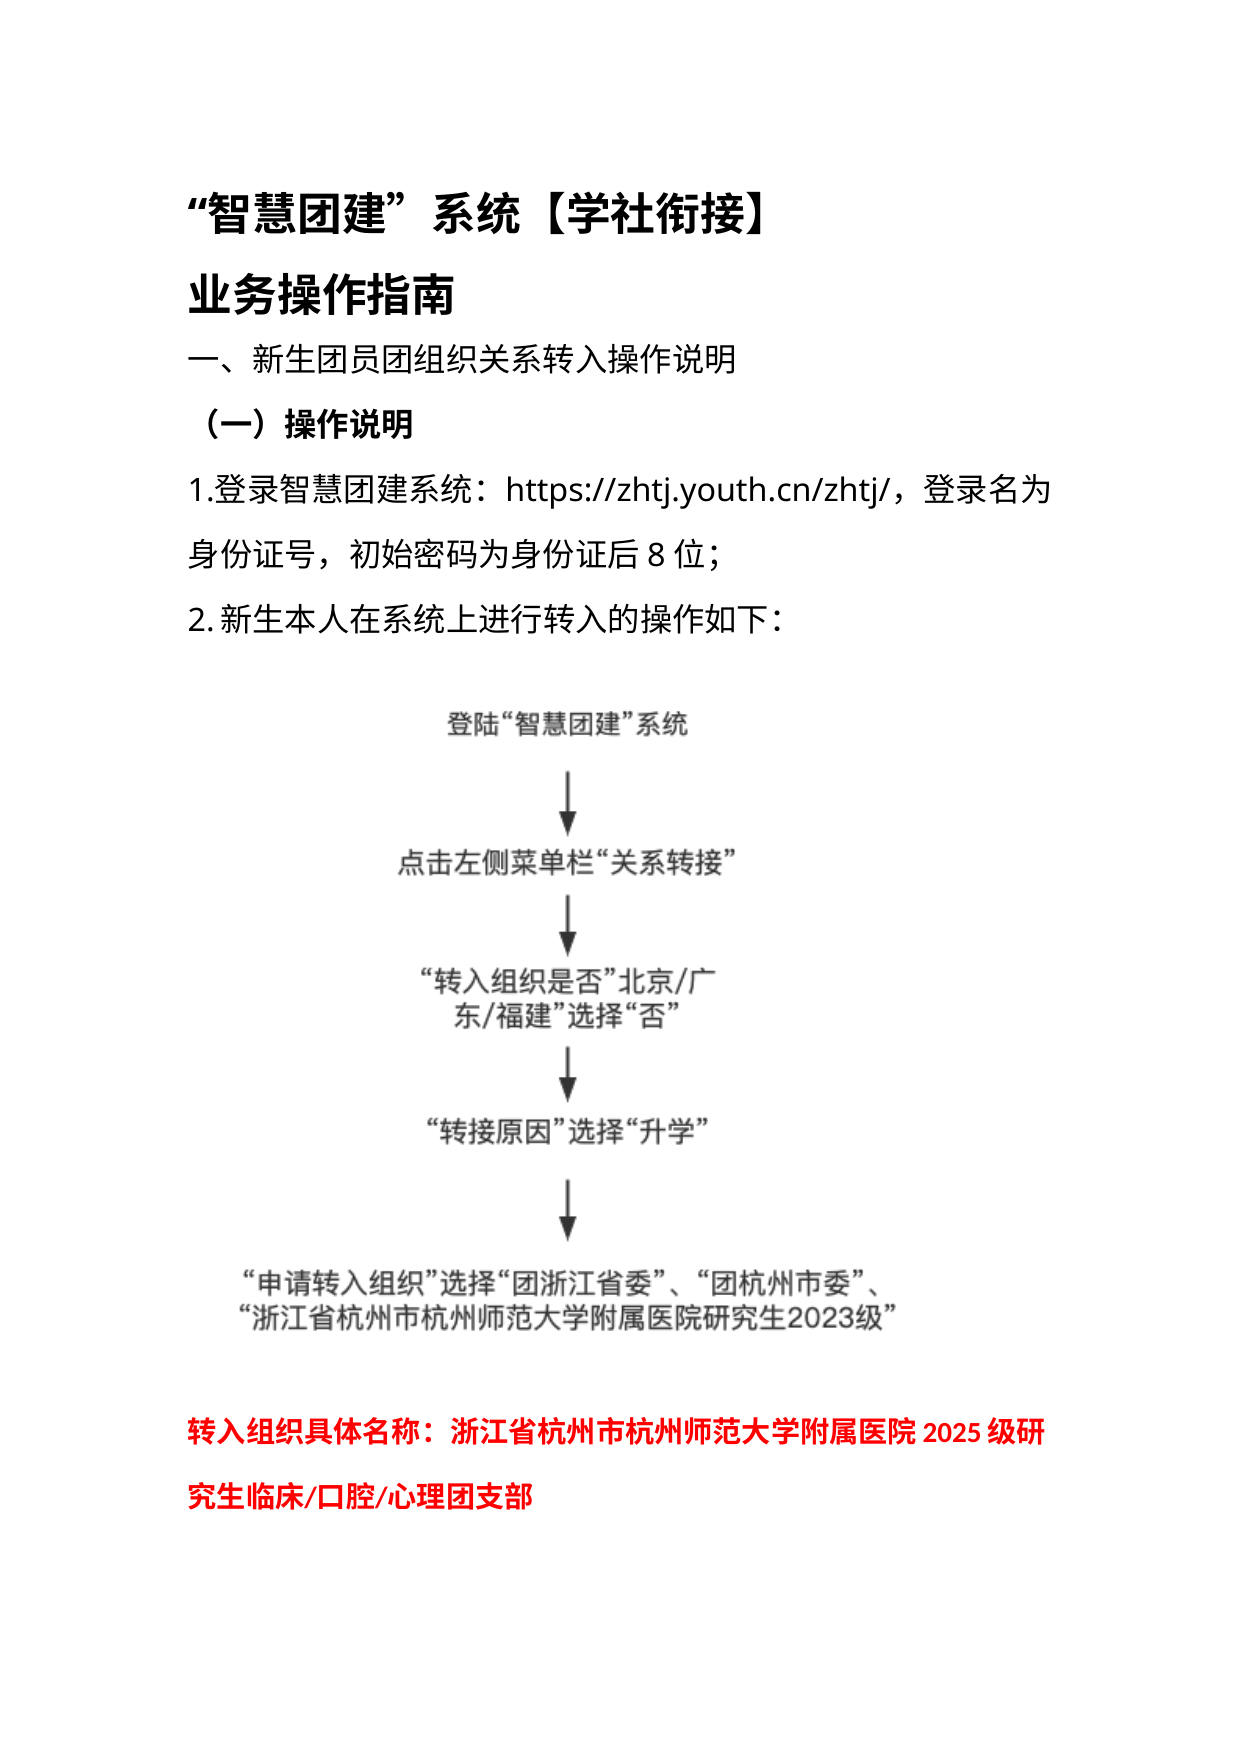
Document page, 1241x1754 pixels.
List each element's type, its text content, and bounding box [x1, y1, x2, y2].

text （一）操作说明 [187, 389, 1053, 454]
picture [187, 649, 949, 1381]
text 1.登录智慧团建系统：https://zhtj.youth.cn/zhtj/，登录名为身份证号，初始密码为身份证后 8 位； [187, 454, 1053, 584]
text 转入组织具体名称：浙江省杭州市杭州师范大学附属医院2025级研究生临床/口腔/心理团支部 [187, 1397, 1053, 1527]
text “智慧团建”系统【学社衔接】 [187, 162, 1053, 259]
text 一、新生团员团组织关系转入操作说明 [187, 324, 1053, 389]
list 新生本人在系统上进行转入的操作如下： [187, 584, 1053, 649]
text 业务操作指南 [187, 259, 1053, 324]
